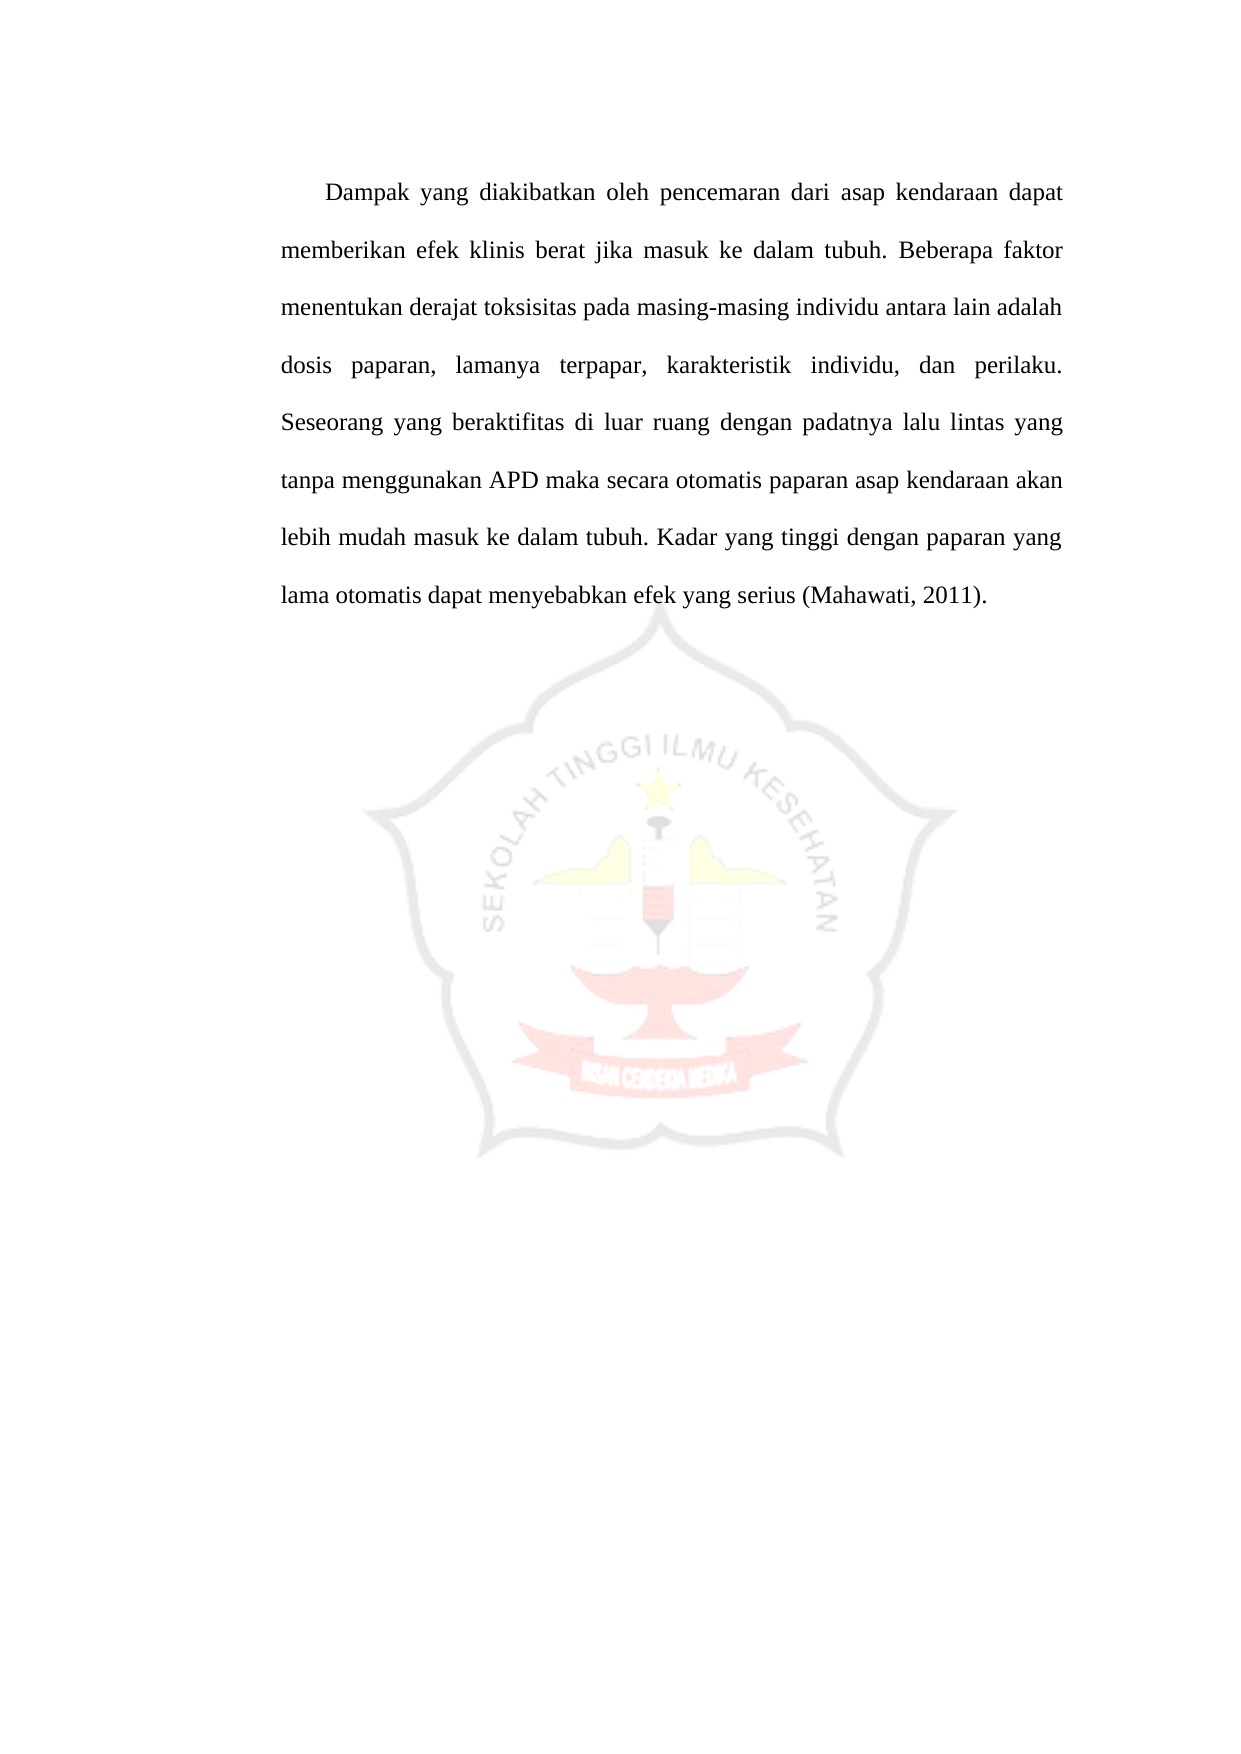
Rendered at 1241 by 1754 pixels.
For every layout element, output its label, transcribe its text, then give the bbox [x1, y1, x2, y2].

text Dampak yang diakibatkan oleh pencemaran dari asap kendaraan dapat memberikan efek klinis berat jika masuk ke dalam tubuh. Beberapa faktor menentukan derajat toksisitas pada masing-masing individu antara lain adalah dosis paparan, lamanya terpapar, karakteristik individu, dan perilaku. Seseorang yang beraktifitas di luar ruang dengan padatnya lalu lintas yang tanpa menggunakan APD maka secara otomatis paparan asap kendaraan akan lebih mudah masuk ke dalam tubuh. Kadar yang tinggi dengan paparan yang lama otomatis dapat menyebabkan efek yang serius (Mahawati, 2011). [281, 177, 1063, 608]
